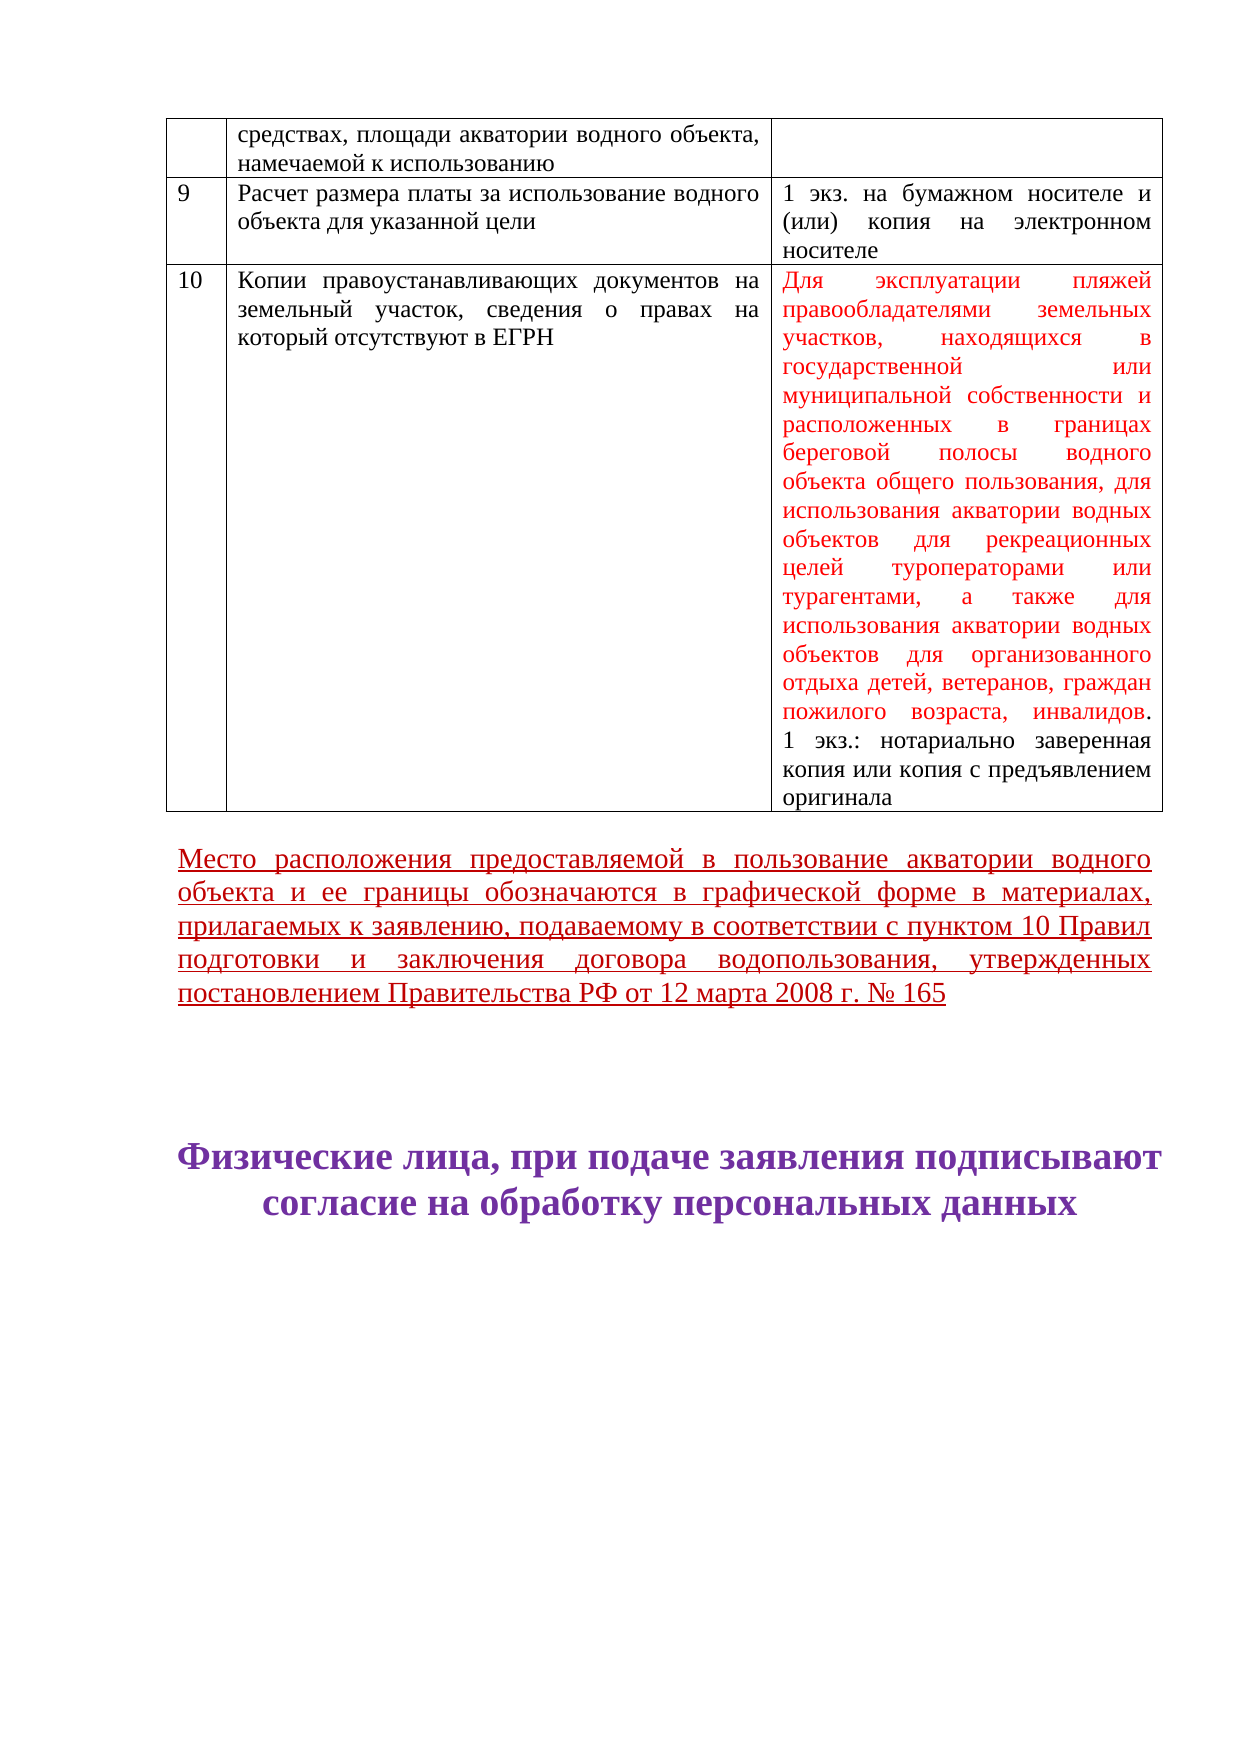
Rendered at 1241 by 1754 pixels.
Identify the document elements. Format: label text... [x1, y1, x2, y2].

table_cell 8 [167, 119, 226, 177]
text Место расположения предоставляемой в пользование акватории водного объекта и ее границы обозначаются в графической форме в материалах, прилагаемых к заявлению, подаваемому в соответствии с пунктом 10 Правил подготовки и заключения договора водопользования, утвержденных постановлением Правительства РФ от 12 марта 2008 г. № 165 [177, 841, 1152, 870]
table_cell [772, 119, 1162, 177]
table_cell 1 экз. на бумажном носителе и (или) копия на электронном носителе [772, 178, 1162, 264]
table_cell Для эксплуатации пляжей правообладателями земельных участков, находящихся в государственной или муниципальной собственности и расположенных в границах береговой полосы водного объекта общего пользования, для использования акватории водных объектов для рекреационных целей туроператорами или турагентами, а также для использования акватории водных объектов для организованного отдыха детей, ветеранов, граждан пожилого возраста, инвалидов. 1 экз.: нотариально заверенная копия или копия с предъявлением оригинала [772, 265, 1162, 811]
table_cell Расчет размера платы за использование водного объекта для указанной цели [227, 178, 771, 264]
text Место расположения предоставляемой в пользование акватории водного объекта и ее границы обозначаются в графической форме в материалах, прилагаемых к заявлению, подаваемому в соответствии с пунктом 10 Правил подготовки и заключения договора водопользования, утвержденных постановлением Правительства РФ от 12 марта 2008 г. № 165 [177, 938, 1152, 971]
table_cell Копии правоустанавливающих документов на земельный участок, сведения о правах на который отсутствуют в ЕГРН [227, 265, 771, 811]
text Место расположения предоставляемой в пользование акватории водного объекта и ее границы обозначаются в графической форме в материалах, прилагаемых к заявлению, подаваемому в соответствии с пунктом 10 Правил подготовки и заключения договора водопользования, утвержденных постановлением Правительства РФ от 12 марта 2008 г. № 165 [177, 905, 1152, 937]
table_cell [227, 119, 771, 177]
text Место расположения предоставляемой в пользование акватории водного объекта и ее границы обозначаются в графической форме в материалах, прилагаемых к заявлению, подаваемому в соответствии с пунктом 10 Правил подготовки и заключения договора водопользования, утвержденных постановлением Правительства РФ от 12 марта 2008 г. № 165 [177, 972, 1152, 1009]
text Место расположения предоставляемой в пользование акватории водного объекта и ее границы обозначаются в графической форме в материалах, прилагаемых к заявлению, подаваемому в соответствии с пунктом 10 Правил подготовки и заключения договора водопользования, утвержденных постановлением Правительства РФ от 12 марта 2008 г. № 165 [177, 871, 1152, 904]
table_cell 9 [167, 178, 226, 264]
table_cell 10 [167, 265, 226, 811]
